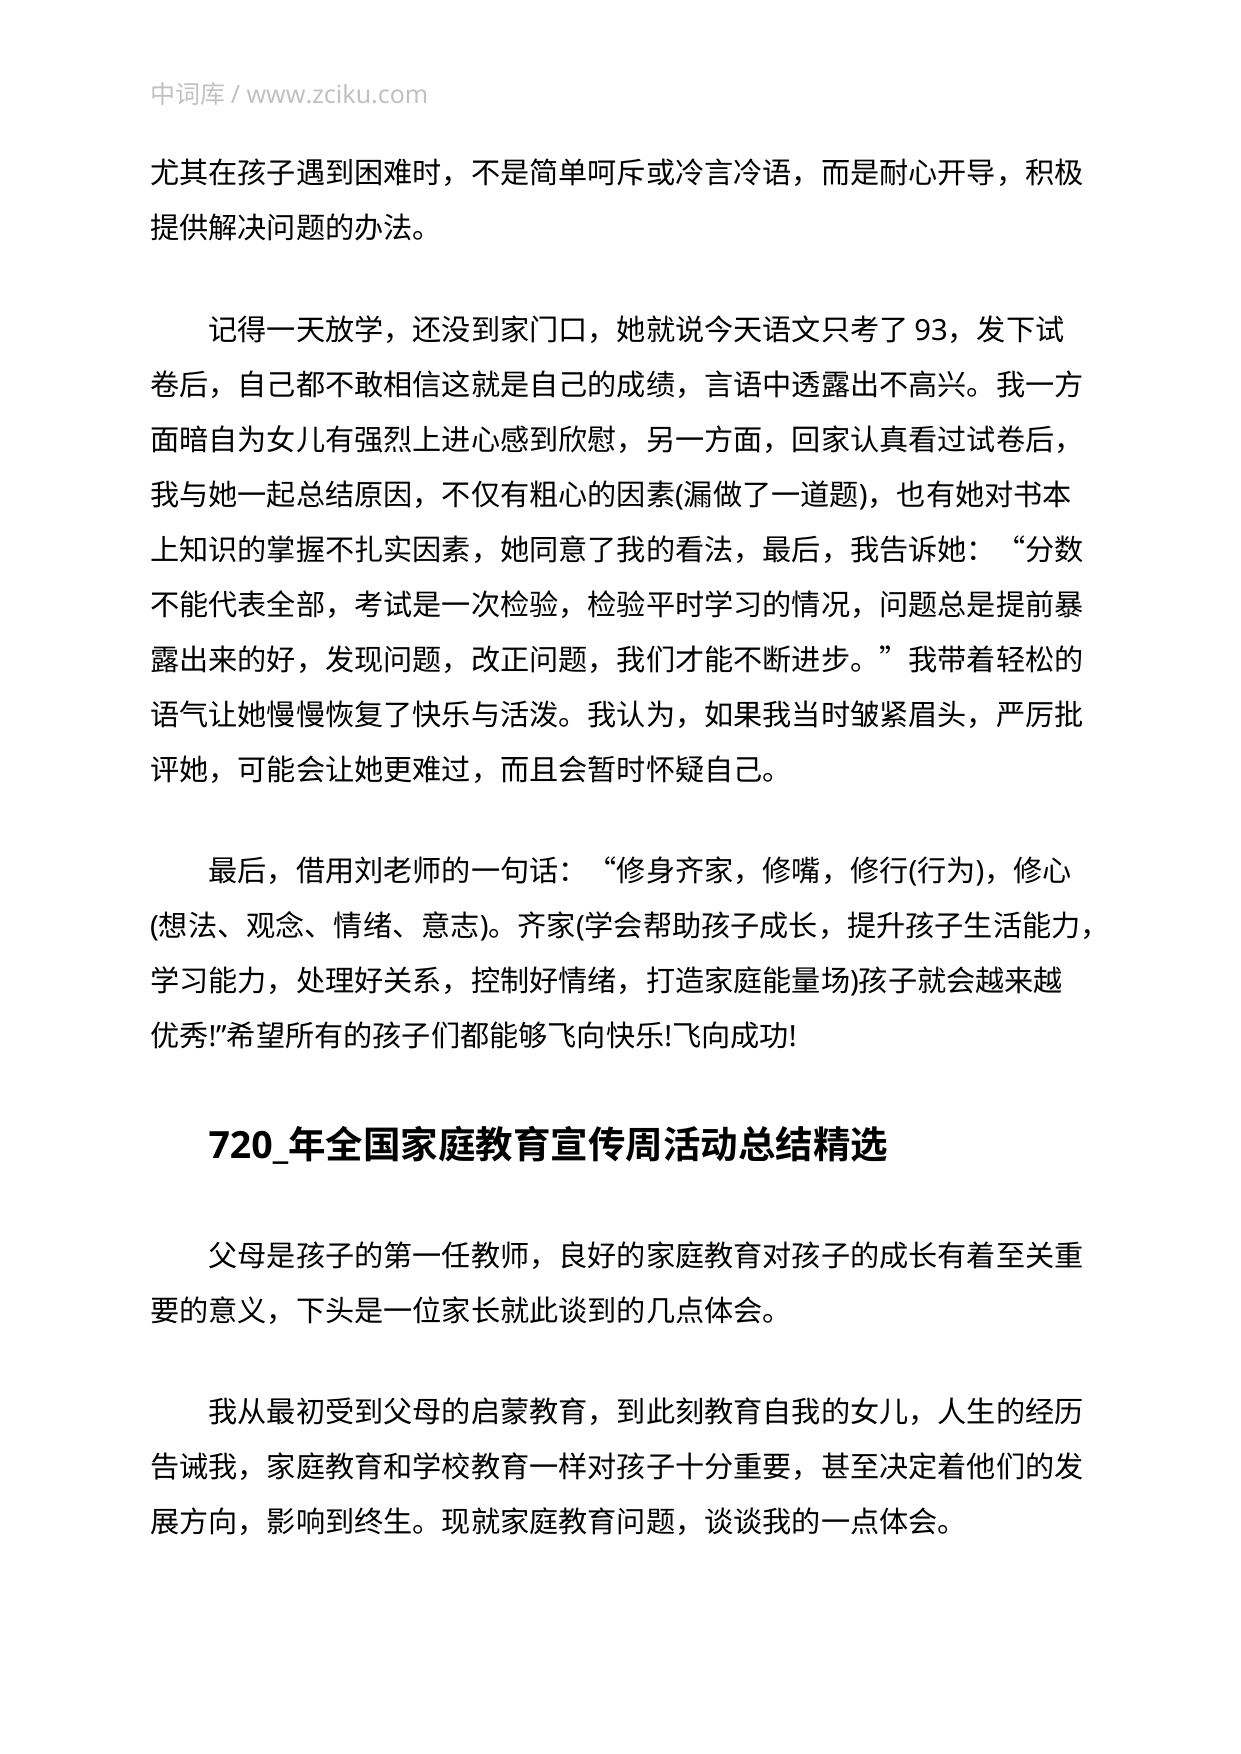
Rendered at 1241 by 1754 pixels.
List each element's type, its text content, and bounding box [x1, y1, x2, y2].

text 720_年全国家庭教育宣传周活动总结精选 [150, 1115, 1090, 1169]
text 记得一天放学，还没到家门口，她就说今天语文只考了93，发下试卷后，自己都不敢相信这就是自己的成绩，言语中透露出不高兴。我一方面暗自为女儿有强烈上进心感到欣慰，另一方面，回家认真看过试卷后，我与她一起总结原因，不仅有粗心的因素(漏做了一道题)，也有她对书本上知识的掌握不扎实因素，她同意了我的看法，最后，我告诉她：“分数不能代表全部，考试是一次检验，检验平时学习的情况，问题总是提前暴露出来的好，发现问题，改正问题，我们才能不断进步。”我带着轻松的语气让她慢慢恢复了快乐与活泼。我认为，如果我当时皱紧眉头，严厉批评她，可能会让她更难过，而且会暂时怀疑自己。 [150, 307, 1090, 788]
text 父母是孩子的第一任教师，良好的家庭教育对孩子的成长有着至关重要的意义，下头是一位家长就此谈到的几点体会。 [150, 1232, 1090, 1329]
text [150, 150, 1090, 247]
text 最后，借用刘老师的一句话：“修身齐家，修嘴，修行(行为)，修心(想法、观念、情绪、意志)。齐家(学会帮助孩子成长，提升孩子生活能力，学习能力，处理好关系，控制好情绪，打造家庭能量场)孩子就会越来越优秀!”希望所有的孩子们都能够飞向快乐!飞向成功! [150, 848, 1090, 1055]
text 我从最初受到父母的启蒙教育，到此刻教育自我的女儿，人生的经历告诫我，家庭教育和学校教育一样对孩子十分重要，甚至决定着他们的发展方向，影响到终生。现就家庭教育问题，谈谈我的一点体会。 [150, 1389, 1090, 1541]
